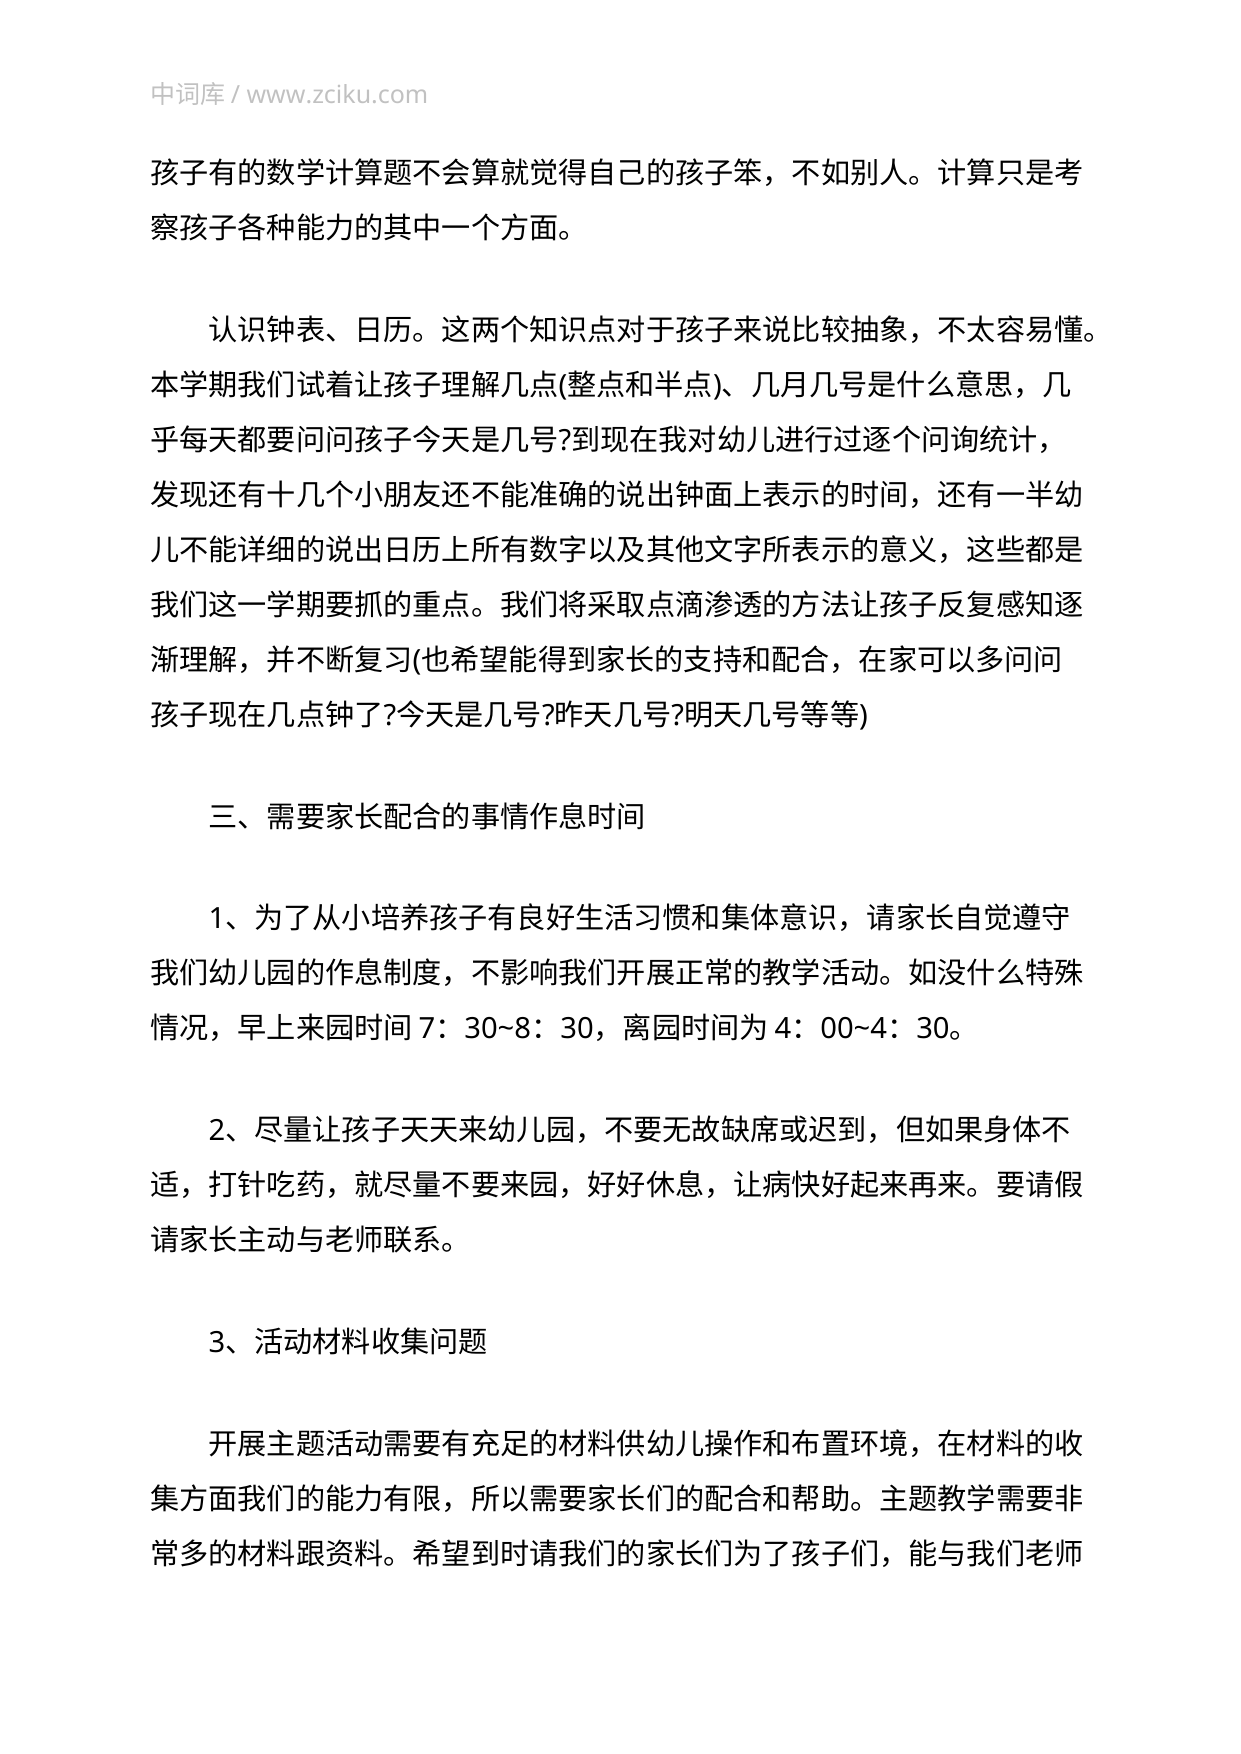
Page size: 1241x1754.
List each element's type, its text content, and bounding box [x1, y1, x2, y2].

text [150, 1421, 1090, 1573]
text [150, 150, 1090, 247]
text 3、活动材料收集问题 [150, 1318, 1090, 1361]
text 2、尽量让孩子天天来幼儿园，不要无故缺席或迟到，但如果身体不适，打针吃药，就尽量不要来园，好好休息，让病快好起来再来。要请假请家长主动与老师联系。 [150, 1107, 1090, 1259]
text 三、需要家长配合的事情作息时间 [150, 793, 1090, 836]
text 1、为了从小培养孩子有良好生活习惯和集体意识，请家长自觉遵守我们幼儿园的作息制度，不影响我们开展正常的教学活动。如没什么特殊情况，早上来园时间7：30~8：30，离园时间为4：00~4：30。 [150, 895, 1090, 1047]
text 认识钟表、日历。这两个知识点对于孩子来说比较抽象，不太容易懂。本学期我们试着让孩子理解几点(整点和半点)、几月几号是什么意思，几乎每天都要问问孩子今天是几号?到现在我对幼儿进行过逐个问询统计，发现还有十几个小朋友还不能准确的说出钟面上表示的时间，还有一半幼儿不能详细的说出日历上所有数字以及其他文字所表示的意义，这些都是我们这一学期要抓的重点。我们将采取点滴渗透的方法让孩子反复感知逐渐理解，并不断复习(也希望能得到家长的支持和配合，在家可以多问问孩子现在几点钟了?今天是几号?昨天几号?明天几号等等) [150, 307, 1090, 734]
